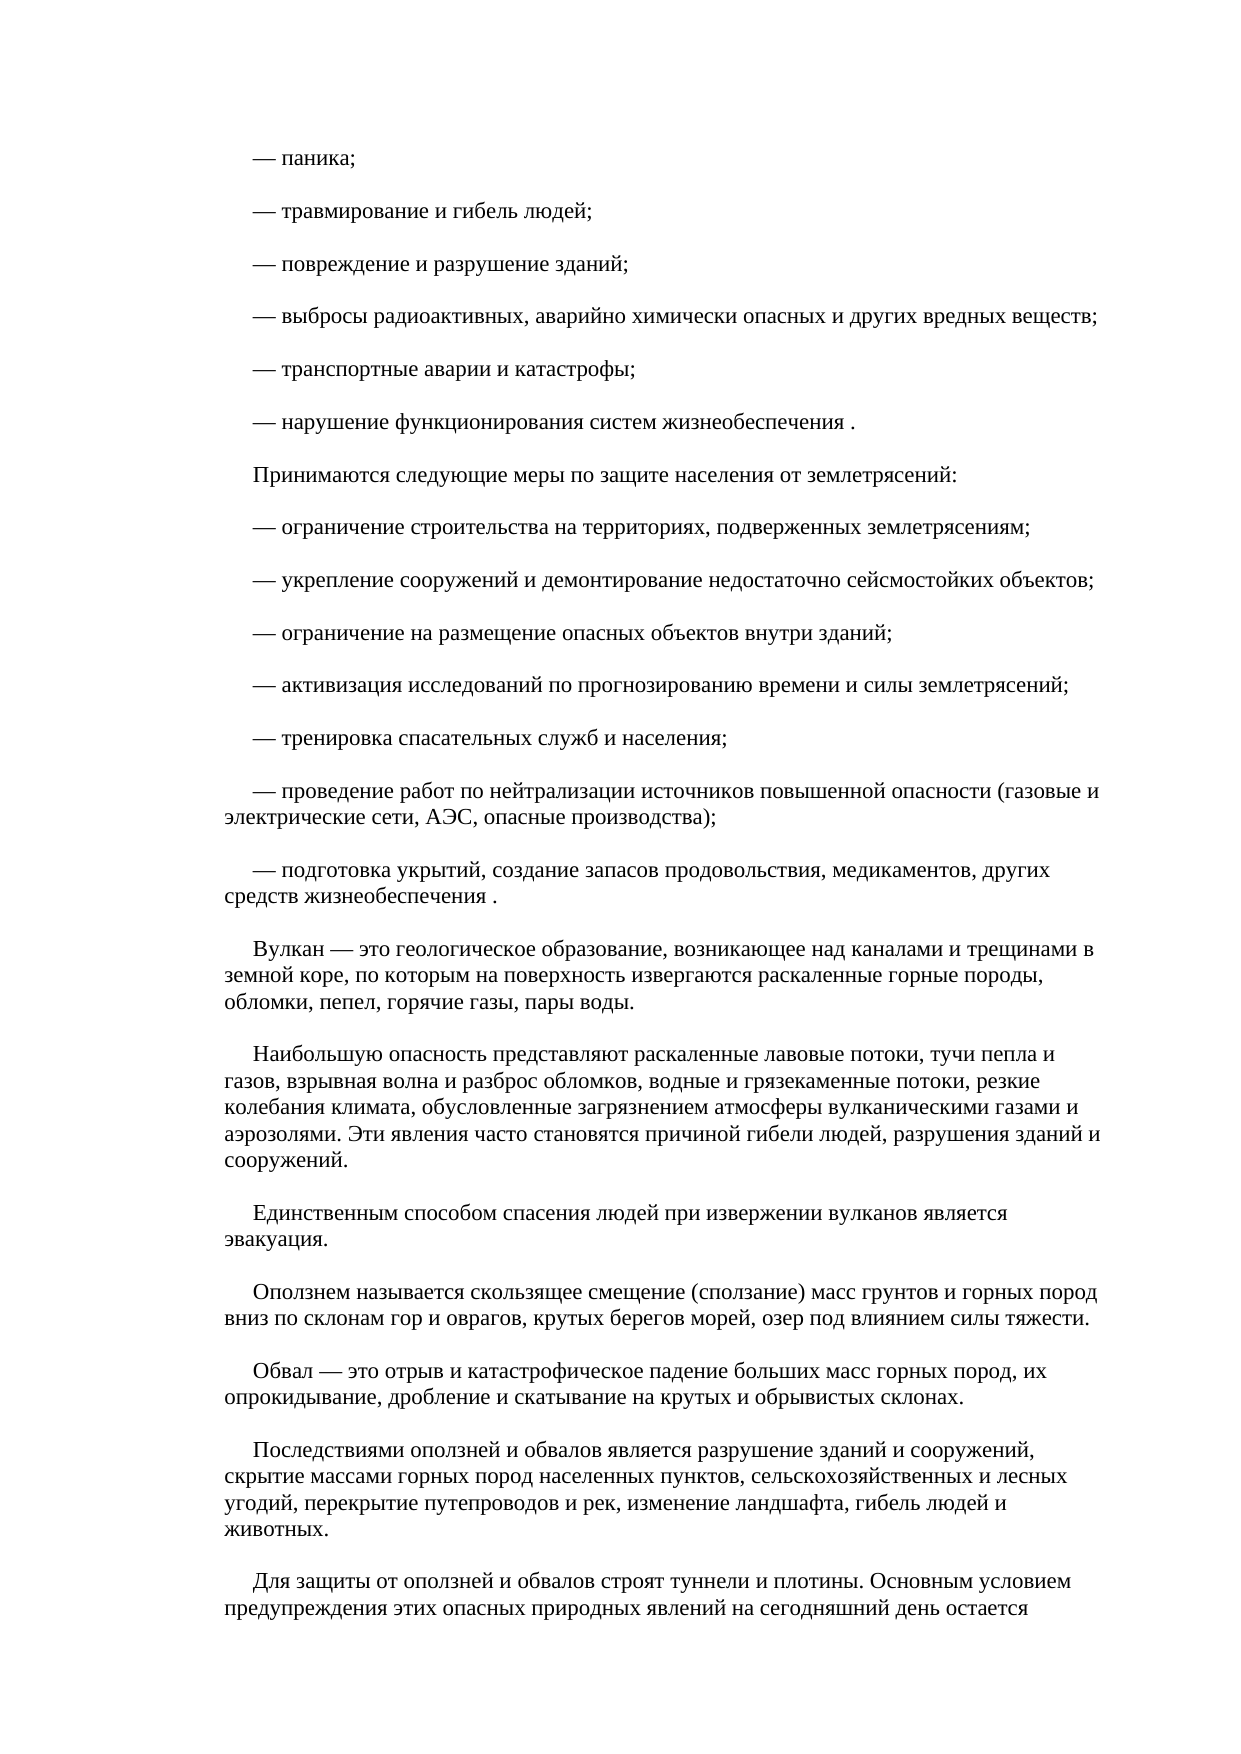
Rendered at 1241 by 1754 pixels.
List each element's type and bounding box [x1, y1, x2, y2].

text [224, 118, 1105, 1620]
